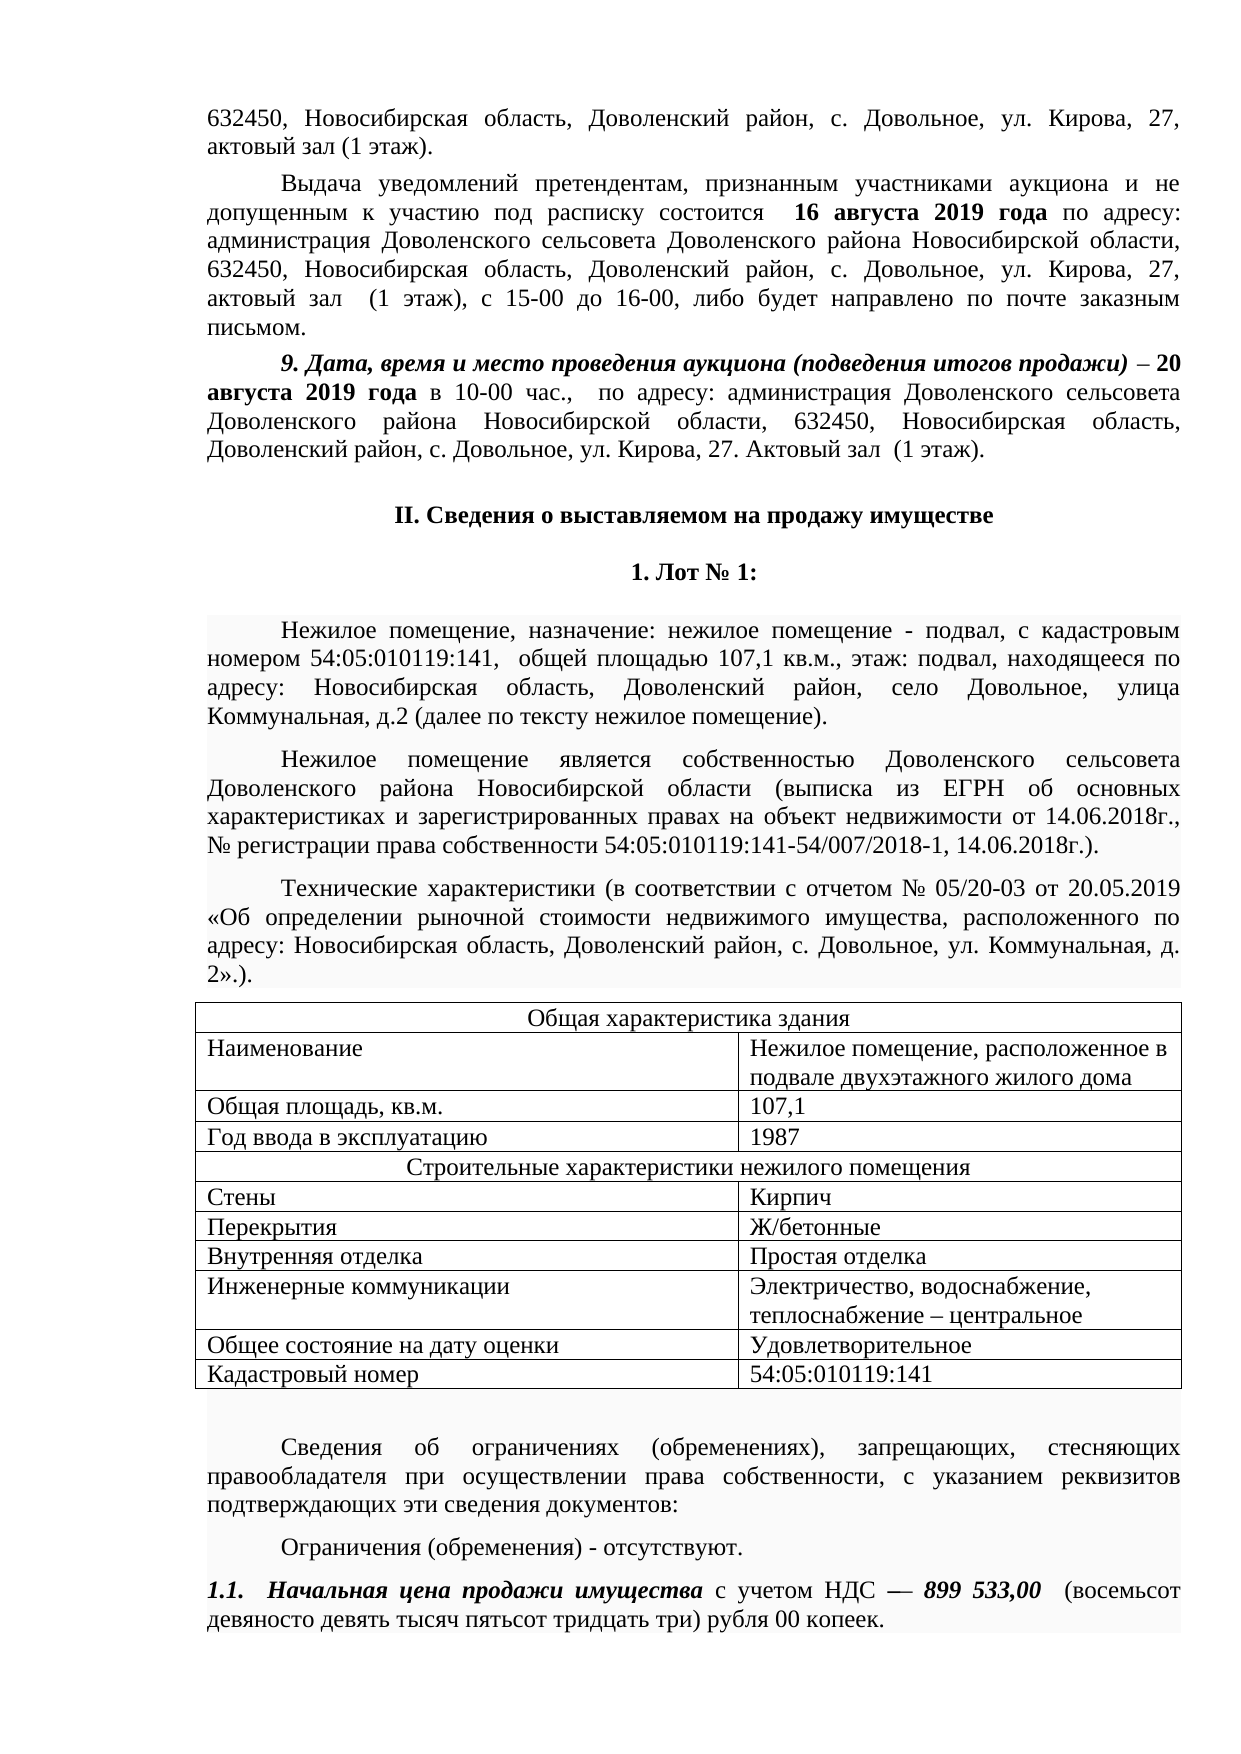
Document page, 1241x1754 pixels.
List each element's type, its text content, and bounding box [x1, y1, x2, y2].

text 1. Лот № 1: [207, 557, 1181, 586]
text Нежилое помещение, назначение: нежилое помещение - подвал, с кадастровым номером 54:05:010119:141, общей площадью 107,1 кв.м., этаж: подвал, находящееся по адресу: Новосибирская область, Доволенский район, село Довольное, улица Коммунальная, д.2 (далее по тексту нежилое помещение). [207, 615, 1181, 730]
table_cell 107,1 [739, 1091, 1181, 1121]
text 9. Дата, время и место проведения аукциона (подведения итогов продажи) – 20 августа 2019 года в 10-00 час., по адресу: администрация Доволенского сельсовета Доволенского района Новосибирской области, 632450, Новосибирская область, Доволенский район, с. Довольное, ул. Кирова, 27. Актовый зал (1 этаж). [207, 348, 1181, 463]
table_cell Год ввода в эксплуатацию [196, 1122, 738, 1151]
table_cell Нежилое помещение, расположенное в подвале двухэтажного жилого дома [739, 1033, 1181, 1090]
table_cell Инженерные коммуникации [196, 1271, 738, 1329]
text 1.1. Начальная цена продажи имущества с учетом НДС –– 899 533,00 (восемьсот девяносто девять тысяч пятьсот тридцать три) рубля 00 копеек. [207, 1575, 1181, 1633]
table_cell Наименование [196, 1033, 738, 1090]
table_cell Внутренняя отделка [196, 1241, 738, 1270]
text Ограничения (обременения) - отсутствуют. [207, 1532, 1181, 1561]
table_cell Кадастровый номер [196, 1360, 738, 1388]
table_cell Общее состояние на дату оценки [196, 1330, 738, 1358]
table_cell 54:05:010119:141 [739, 1360, 1181, 1388]
text Сведения об ограничениях (обременениях), запрещающих, стесняющих правообладателя при осуществлении права собственности, с указанием реквизитов подтверждающих эти сведения документов: [207, 1432, 1181, 1518]
text II. Сведения о выставляемом на продажу имуществе [207, 500, 1181, 528]
table_cell Простая отделка [739, 1241, 1181, 1270]
table_cell 1987 [739, 1122, 1181, 1151]
table_cell Стены [196, 1182, 738, 1211]
table_cell Кирпич [739, 1182, 1181, 1211]
table_cell Перекрытия [196, 1212, 738, 1240]
table_header Общая характеристика здания [196, 1003, 1181, 1032]
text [207, 103, 1181, 160]
text Технические характеристики (в соответствии с отчетом № 05/20-03 от 20.05.2019 «Об определении рыночной стоимости недвижимого имущества, расположенного по адресу: Новосибирская область, Доволенский район, с. Довольное, ул. Коммунальная, д. 2».). [207, 873, 1181, 988]
table_cell Электричество, водоснабжение, теплоснабжение – центральное [739, 1271, 1181, 1329]
table_cell Строительные характеристики нежилого помещения [196, 1152, 1181, 1181]
table_cell Удовлетворительное [739, 1330, 1181, 1358]
text Нежилое помещение является собственностью Доволенского сельсовета Доволенского района Новосибирской области (выписка из ЕГРН об основных характеристиках и зарегистрированных правах на объект недвижимости от 14.06.2018г., № регистрации права собственности 54:05:010119:141-54/007/2018-1, 14.06.2018г.). [207, 744, 1181, 859]
table_cell Общая площадь, кв.м. [196, 1091, 738, 1121]
table_cell Ж/бетонные [739, 1212, 1181, 1240]
text Выдача уведомлений претендентам, признанным участниками аукциона и не допущенным к участию под расписку состоится 16 августа 2019 года по адресу: администрация Доволенского сельсовета Доволенского района Новосибирской области, 632450, Новосибирская область, Доволенский район, с. Довольное, ул. Кирова, 27, актовый зал (1 этаж), с 15-00 до 16-00, либо будет направлено по почте заказным письмом. [207, 168, 1181, 340]
